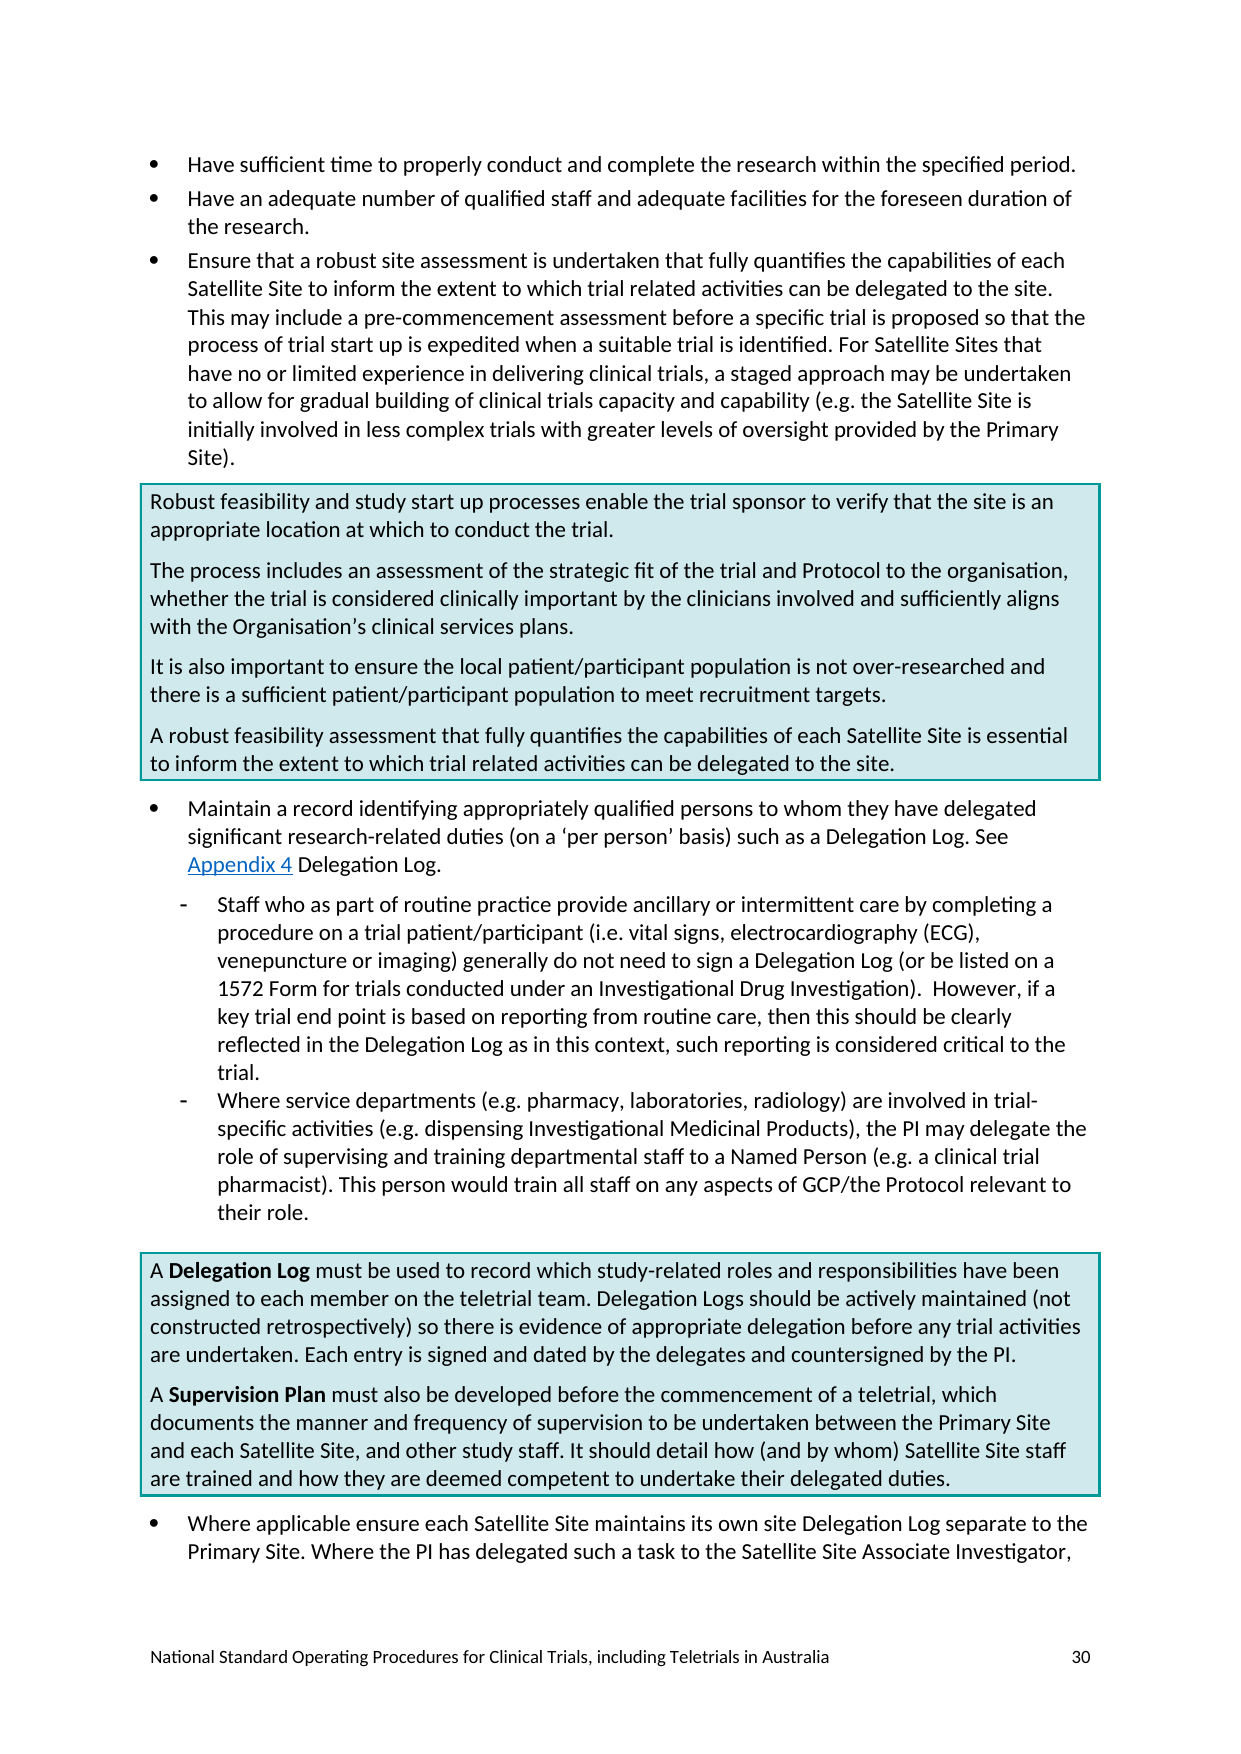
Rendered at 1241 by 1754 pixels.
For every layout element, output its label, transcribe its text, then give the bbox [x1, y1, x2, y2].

list Have sufficient time to properly conduct and complete the research within the specified period. [150, 150, 1090, 178]
list Have an adequate number of qualified staff and adequate facilities for the foreseen duration of the research. [150, 184, 1090, 240]
text A Delegation Log must be used to record which study-related roles and responsibilities have been assigned to each member on the teletrial team. Delegation Logs should be actively maintained (not constructed retrospectively) so there is evidence of appropriate delegation before any trial activities are undertaken. Each entry is signed and dated by the delegates and countersigned by the PI. [142, 1254, 1098, 1368]
text A Supervision Plan must also be developed before the commencement of a teletrial, which documents the manner and frequency of supervision to be undertaken between the Primary Site and each Satellite Site, and other study staff. It should detail how (and by whom) Satellite Site staff are trained and how they are deemed competent to undertake their delegated duties. [142, 1376, 1098, 1494]
list Staff who as part of routine practice provide ancillary or intermittent care by completing a procedure on a trial patient/participant (i.e. vital signs, electrocardiography (ECG), venepuncture or imaging) generally do not need to sign a Delegation Log (or be listed on a 1572 Form for trials conducted under an Investigational Drug Investigation). However, if a key trial end point is based on reporting from routine care, then this should be clearly reflected in the Delegation Log as in this context, such reporting is considered critical to the trial. [179, 890, 1090, 1086]
list Ensure that a robust site assessment is undertaken that fully quantifies the capabilities of each Satellite Site to inform the extent to which trial related activities can be delegated to the site. This may include a pre-commencement assessment before a specific trial is proposed so that the process of trial start up is expedited when a suitable trial is identified. For Satellite Sites that have no or limited experience in delivering clinical trials, a staged approach may be undertaken to allow for gradual building of clinical trials capacity and capability (e.g. the Satellite Site is initially involved in less complex trials with greater levels of oversight provided by the Primary Site). [150, 247, 1090, 471]
text It is also important to ensure the local patient/participant population is not over-researched and there is a sufficient patient/participant population to meet recruitment targets. [142, 648, 1098, 708]
list Where service departments (e.g. pharmacy, laboratories, radiology) are involved in trial-specific activities (e.g. dispensing Investigational Medicinal Products), the PI may delegate the role of supervising and training departmental staff to a Named Person (e.g. a clinical trial pharmacist). This person would train all staff on any aspects of GCP/the Protocol relevant to their role. [179, 1086, 1090, 1227]
text A robust feasibility assessment that fully quantifies the capabilities of each Satellite Site is essential to inform the extent to which trial related activities can be delegated to the site. [142, 717, 1098, 779]
text The process includes an assessment of the strategic fit of the trial and Protocol to the organisation, whether the trial is considered clinically important by the clinicians involved and sufficiently aligns with the Organisation’s clinical services plans. [142, 552, 1098, 640]
list Maintain a record identifying appropriately qualified persons to whom they have delegated significant research-related duties (on a ‘per person’ basis) such as a Delegation Log. See Appendix 4 Delegation Log. [150, 794, 1090, 878]
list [150, 1509, 1090, 1565]
text Robust feasibility and study start up processes enable the trial sponsor to verify that the site is an appropriate location at which to conduct the trial. [142, 485, 1098, 543]
